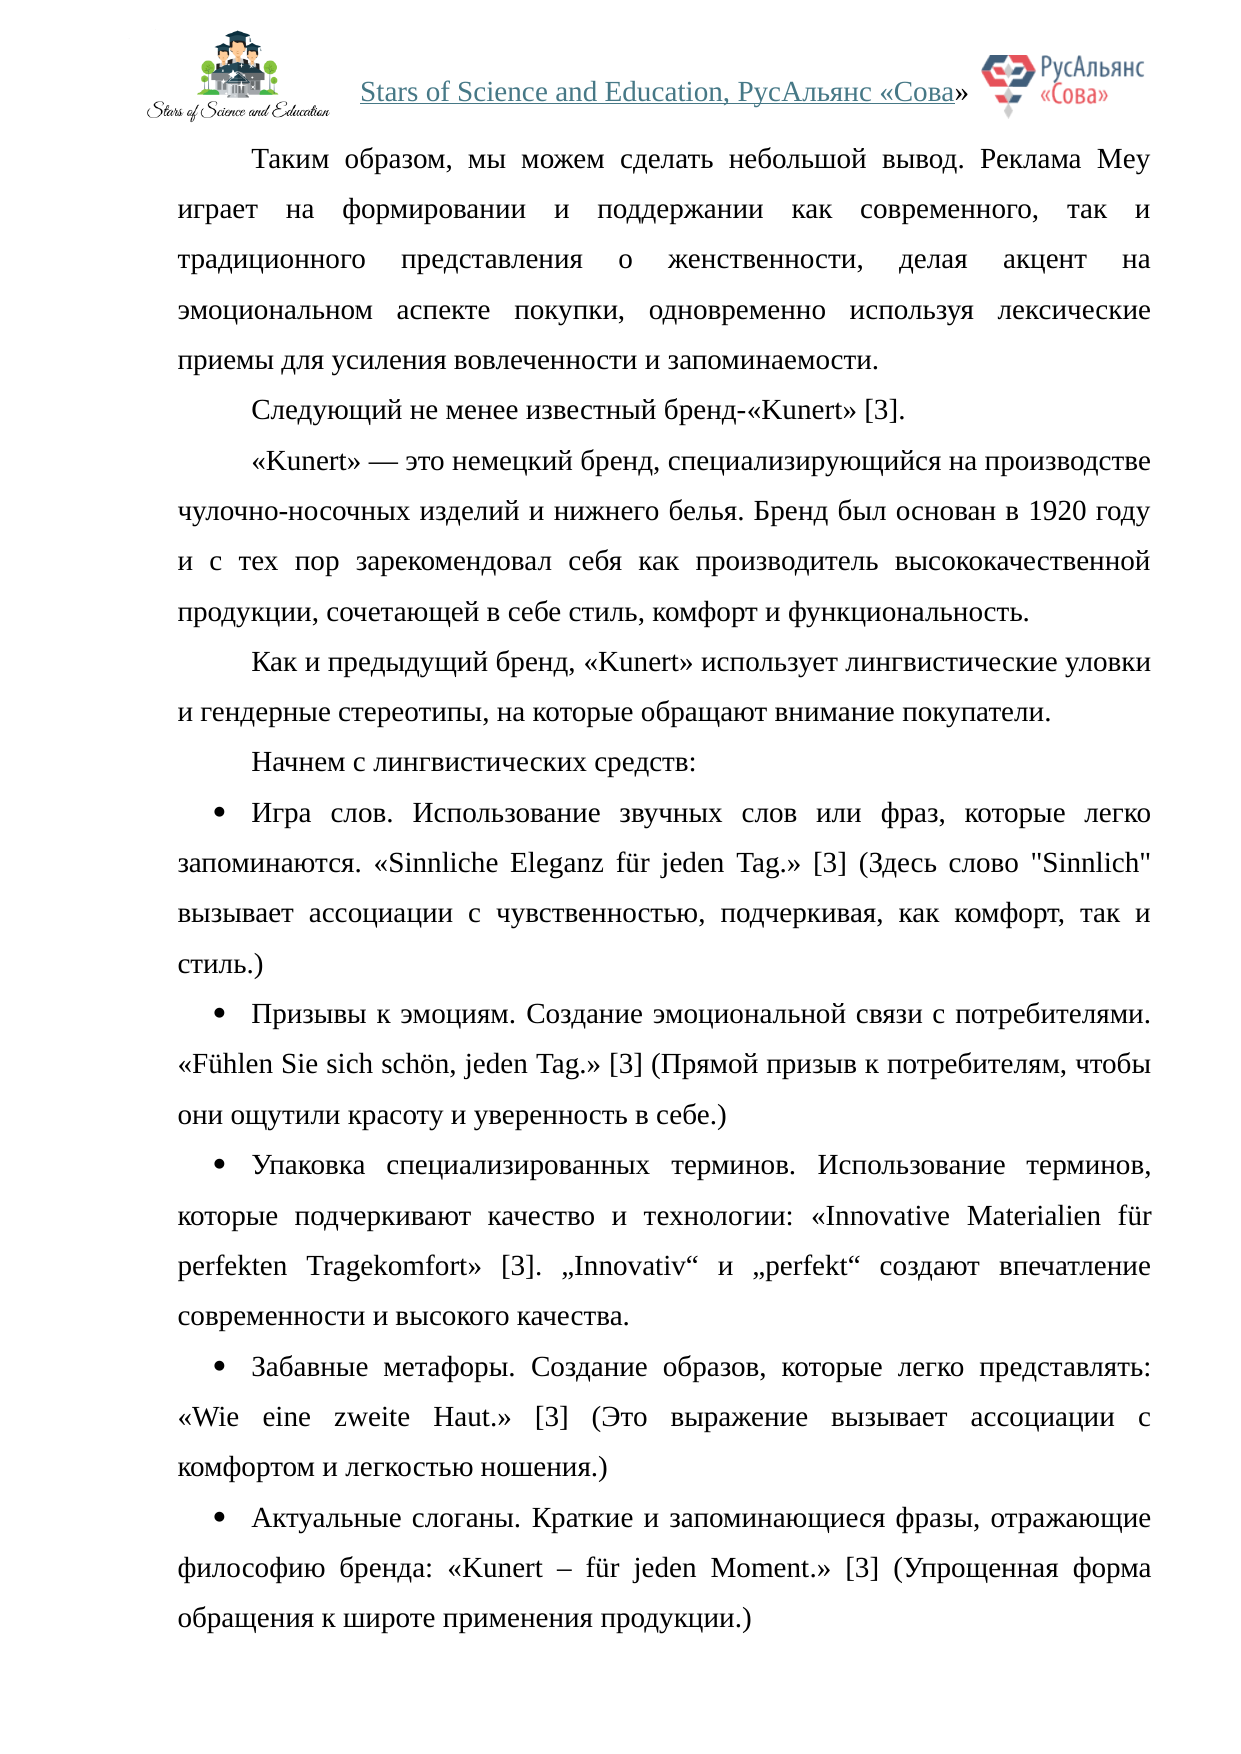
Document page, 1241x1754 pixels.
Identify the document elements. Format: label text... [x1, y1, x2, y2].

text Таким образом, мы можем сделать небольшой вывод. Реклама Mey играет на формировании и поддержании как современного, так и традиционного представления о женственности, делая акцент на эмоциональном аспекте покупки, одновременно используя лексические приемы для усиления вовлеченности и запоминаемости. [177, 141, 1152, 376]
text Следующий не менее известный бренд-«Kunert» [3]. [177, 392, 1152, 426]
picture [106, 25, 369, 126]
text Начнем с лингвистических средств: [177, 744, 1152, 778]
text Как и предыдущий бренд, «Kunert» использует лингвистические уловки и гендерные стереотипы, на которые обращают внимание покупатели. [177, 644, 1152, 728]
list Упаковка специализированных терминов. Использование терминов, которые подчеркивают качество и технологии: «Innovative Materialien für perfekten Tragekomfort» [3]. „Innovativ“ и „perfekt“ создают впечатление современности и высокого качества. [177, 1147, 1152, 1332]
list Актуальные слоганы. Краткие и запоминающиеся фразы, отражающие философию бренда: «Kunert – für jeden Moment.» [3] (Упрощенная форма обращения к широте применения продукции.) [177, 1500, 1152, 1634]
list Забавные метафоры. Создание образов, которые легко представлять: «Wie eine zweite Haut.» [3] (Это выражение вызывает ассоциации с комфортом и легкостью ношения.) [177, 1349, 1152, 1483]
text «Kunert» — это немецкий бренд, специализирующийся на производстве чулочно-носочных изделий и нижнего белья. Бренд был основан в 1920 году и с тех пор зарекомендовал себя как производитель высококачественной продукции, сочетающей в себе стиль, комфорт и функциональность. [177, 443, 1152, 627]
list Игра слов. Использование звучных слов или фраз, которые легко запоминаются. «Sinnliche Eleganz für jeden Tag.» [3] (Здесь слово "Sinnlich" вызывает ассоциации с чувственностью, подчеркивая, как комфорт, так и стиль.) [177, 795, 1152, 979]
list Призывы к эмоциям. Создание эмоциональной связи с потребителями. «Fühlen Sie sich schön, jeden Tag.» [3] (Прямой призыв к потребителям, чтобы они ощутили красоту и уверенность в себе.) [177, 996, 1152, 1131]
picture [981, 55, 1175, 119]
